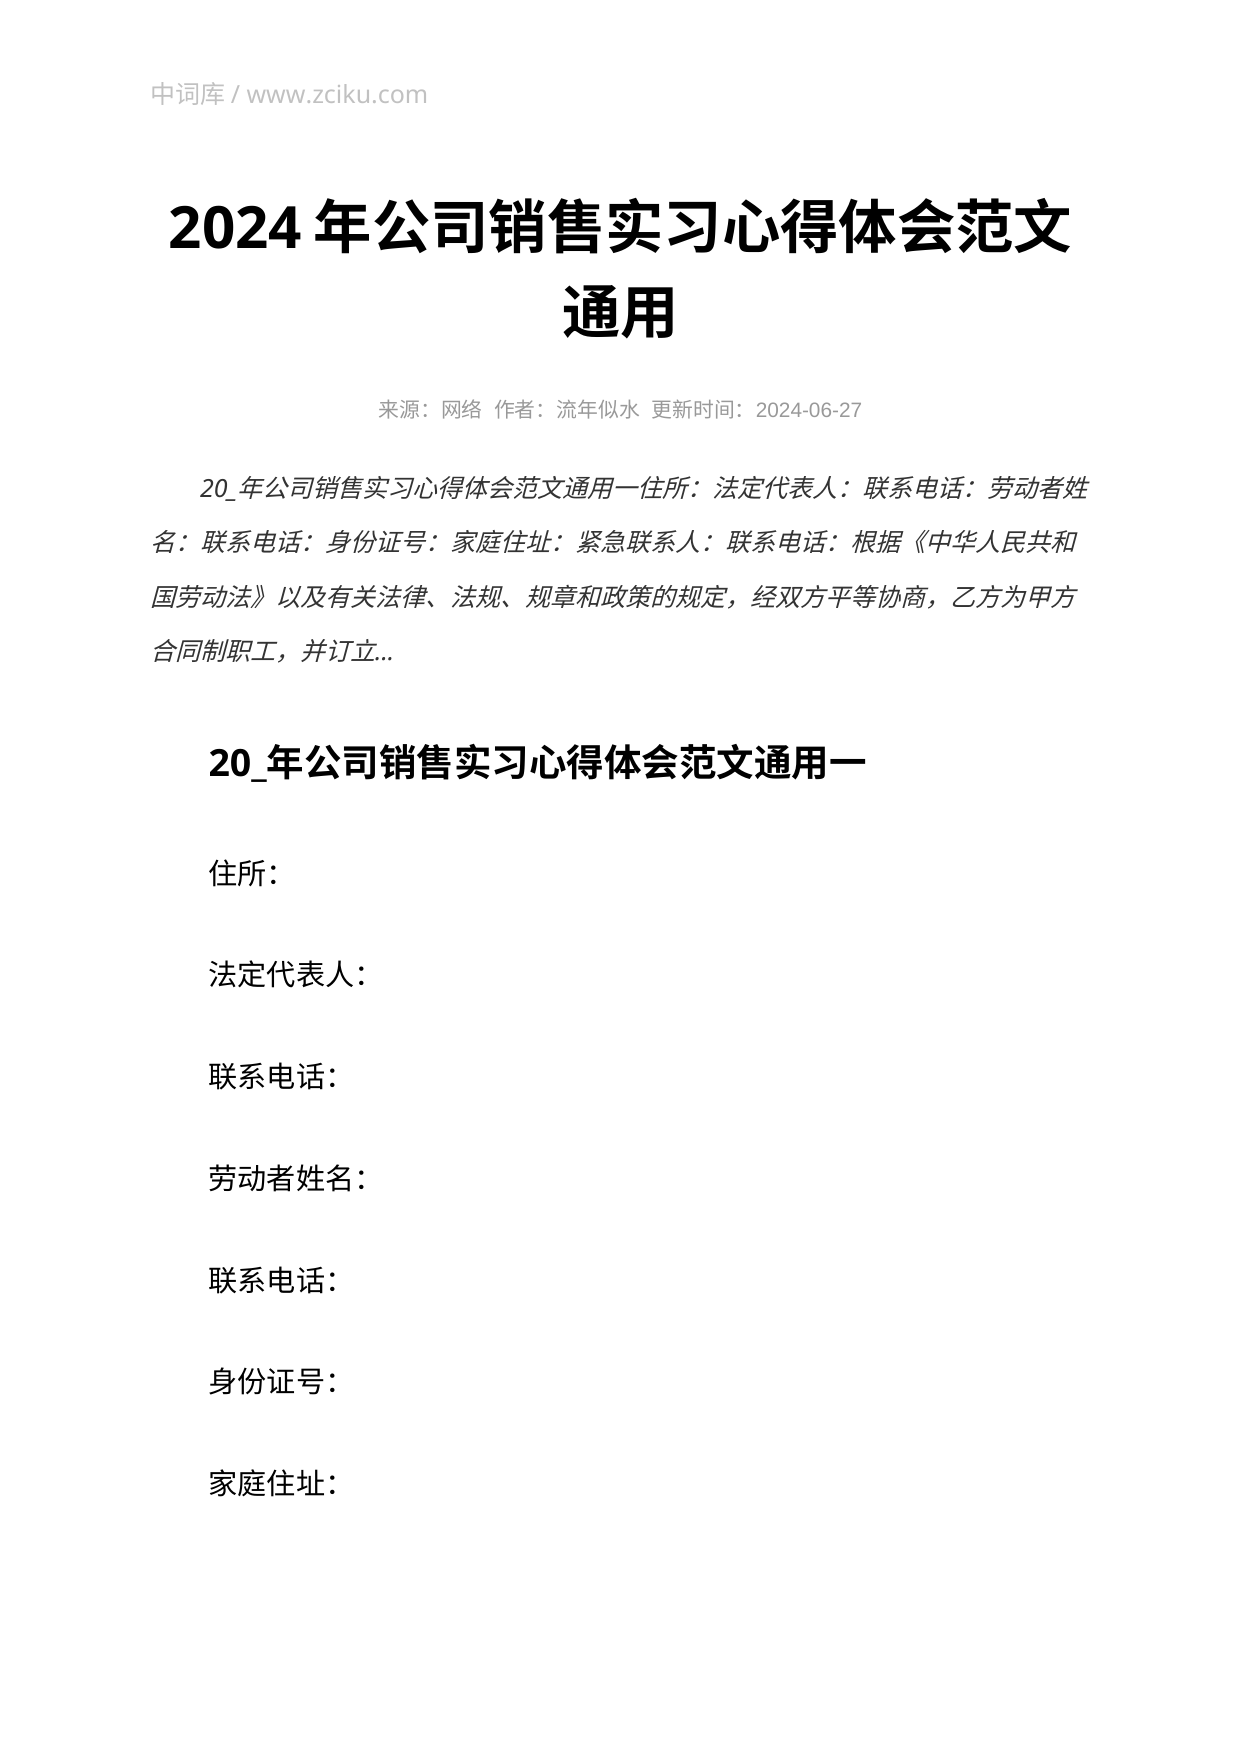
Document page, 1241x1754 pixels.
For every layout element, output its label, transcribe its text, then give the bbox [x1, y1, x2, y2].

text 身份证号： [150, 1359, 1090, 1401]
text 住所： [150, 850, 1090, 892]
text 来源：网络 作者：流年似水 更新时间：2024-06-27 [150, 397, 1090, 421]
text 联系电话： [150, 1054, 1090, 1096]
text 联系电话： [150, 1257, 1090, 1299]
text 家庭住址： [150, 1461, 1090, 1503]
text 法定代表人： [150, 952, 1090, 994]
text 劳动者姓名： [150, 1156, 1090, 1198]
text 20_年公司销售实习心得体会范文通用一 [150, 733, 1090, 787]
subtitle 2024年公司销售实习心得体会范文通用 [150, 181, 1090, 351]
text 20_年公司销售实习心得体会范文通用一住所：法定代表人：联系电话：劳动者姓名：联系电话：身份证号：家庭住址：紧急联系人：联系电话：根据《中华人民共和国劳动法》以及有关法律、法规、规章和政策的规定，经双方平等协商，乙方为甲方合同制职工，并订立... [150, 468, 1090, 668]
